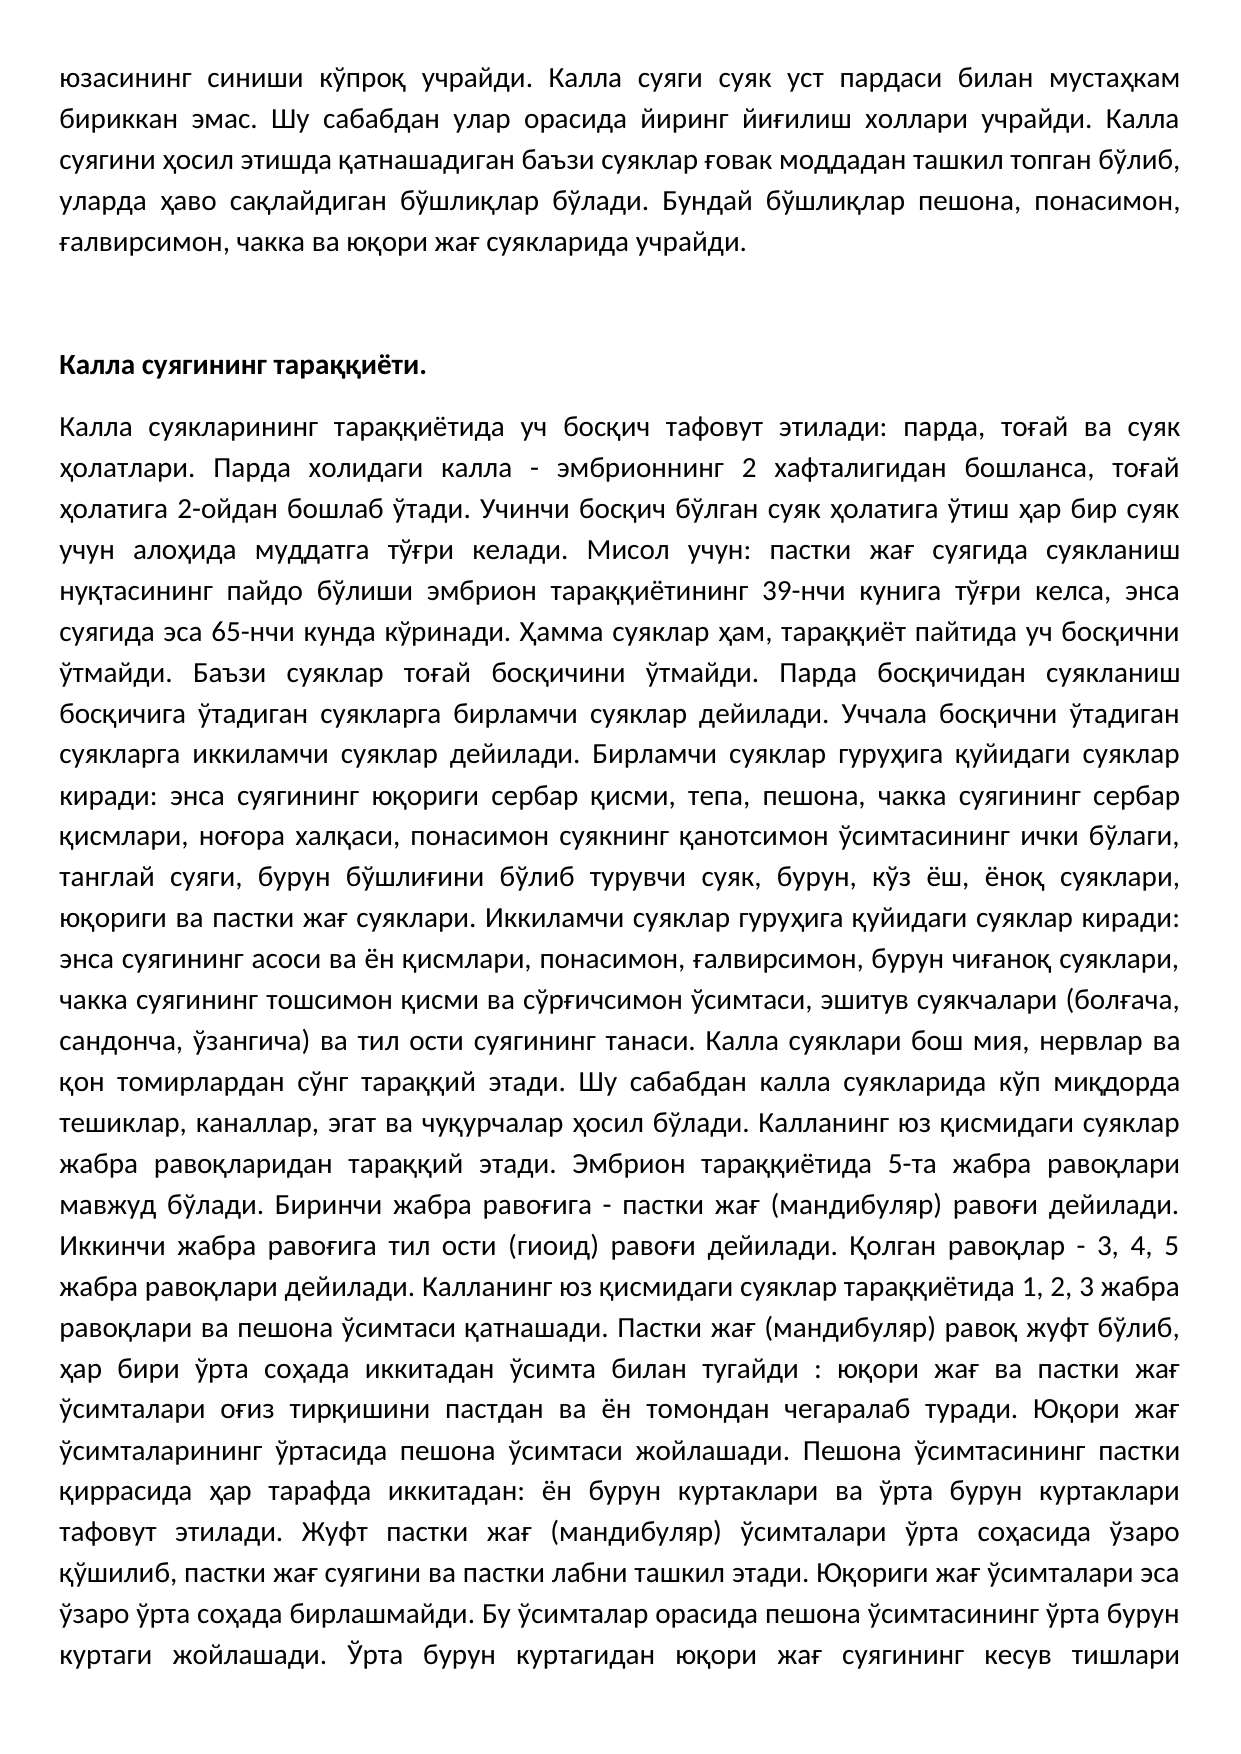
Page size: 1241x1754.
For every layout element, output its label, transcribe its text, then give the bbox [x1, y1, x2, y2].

text Калла суягининг тараққиёти. [59, 346, 1181, 382]
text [59, 408, 1181, 1672]
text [59, 59, 1181, 258]
